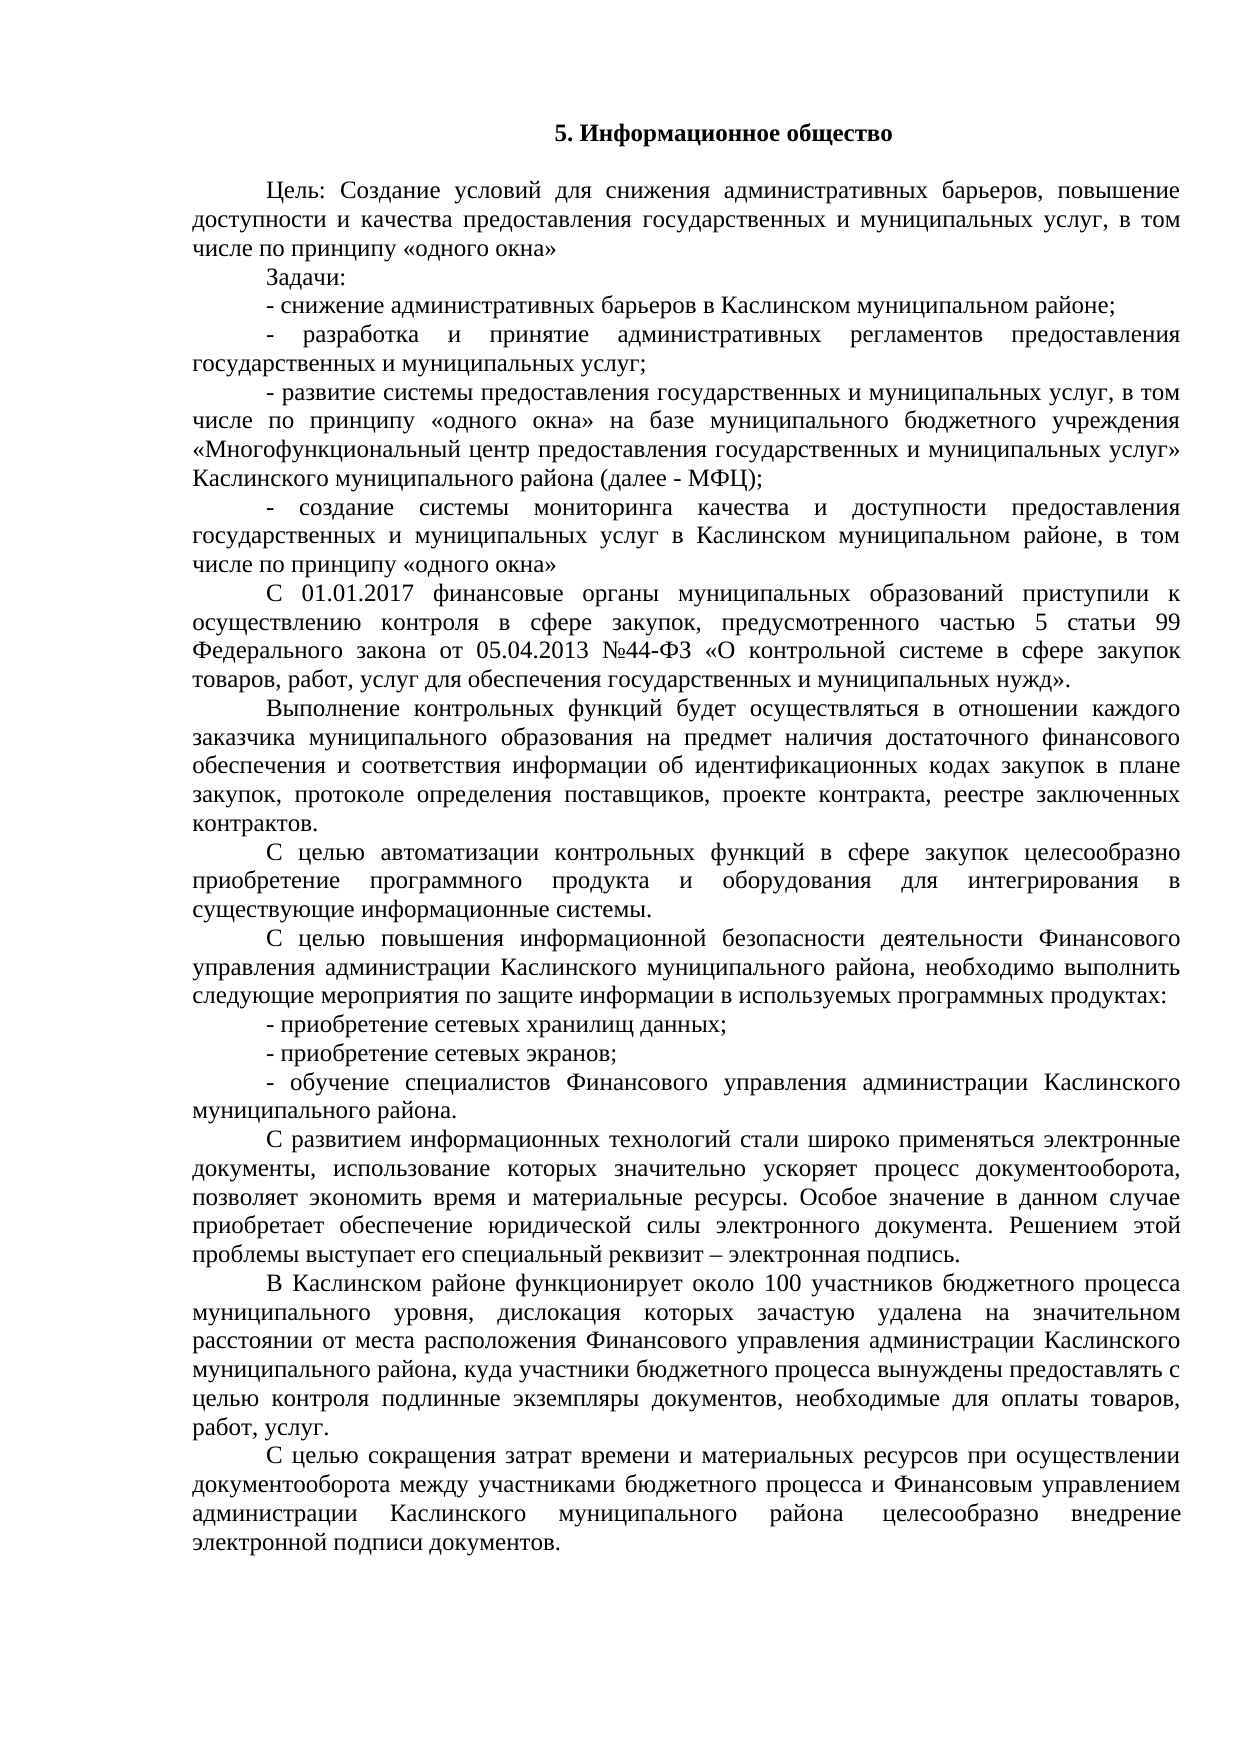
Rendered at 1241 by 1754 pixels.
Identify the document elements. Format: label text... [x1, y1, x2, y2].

list - развитие системы предоставления государственных и муниципальных услуг, в том числе по принципу «одного окна» на базе муниципального бюджетного учреждения «Многофункциональный центр предоставления государственных и муниципальных услуг» Каслинского муниципального района (далее - МФЦ); [192, 377, 1181, 492]
text С развитием информационных технологий стали широко применяться электронные документы, использование которых значительно ускоряет процесс документооборота, позволяет экономить время и материальные ресурсы. Особое значение в данном случае приобретает обеспечение юридической силы электронного документа. Решением этой проблемы выступает его специальный реквизит – электронная подпись. [192, 1124, 1181, 1268]
text С целью сокращения затрат времени и материальных ресурсов при осуществлении документооборота между участниками бюджетного процесса и Финансовым управлением администрации Каслинского муниципального района целесообразно внедрение электронной подписи документов. [192, 1441, 1181, 1556]
text С целью повышения информационной безопасности деятельности Финансового управления администрации Каслинского муниципального района, необходимо выполнить следующие мероприятия по защите информации в используемых программных продуктах: [192, 923, 1181, 1009]
text - приобретение сетевых экранов; [192, 1038, 1181, 1067]
text - обучение специалистов Финансового управления администрации Каслинского муниципального района. [192, 1067, 1181, 1124]
text Задачи: [192, 262, 1181, 291]
text В Каслинском районе функционирует около 100 участников бюджетного процесса муниципального уровня, дислокация которых зачастую удалена на значительном расстоянии от места расположения Финансового управления администрации Каслинского муниципального района, куда участники бюджетного процесса вынуждены предоставлять с целью контроля подлинные экземпляры документов, необходимые для оплаты товаров, работ, услуг. [192, 1268, 1181, 1441]
text 5. Информационное общество [192, 118, 1181, 147]
list - снижение административных барьеров в Каслинском муниципальном районе; [192, 291, 1181, 319]
text Выполнение контрольных функций будет осуществляться в отношении каждого заказчика муниципального образования на предмет наличия достаточного финансового обеспечения и соответствия информации об идентификационных кодах закупок в плане закупок, протоколе определения поставщиков, проекте контракта, реестре заключенных контрактов. [192, 693, 1181, 837]
text - создание системы мониторинга качества и доступности предоставления государственных и муниципальных услуг в Каслинском муниципальном районе, в том числе по принципу «одного окна» [192, 492, 1181, 578]
text Цель: Создание условий для снижения административных барьеров, повышение доступности и качества предоставления государственных и муниципальных услуг, в том числе по принципу «одного окна» [192, 176, 1181, 262]
text - приобретение сетевых хранилищ данных; [192, 1009, 1181, 1038]
text С целью автоматизации контрольных функций в сфере закупок целесообразно приобретение программного продукта и оборудования для интегрирования в существующие информационные системы. [192, 837, 1181, 923]
list - разработка и принятие административных регламентов предоставления государственных и муниципальных услуг; [192, 319, 1181, 377]
text С 01.01.2017 финансовые органы муниципальных образований приступили к осуществлению контроля в сфере закупок, предусмотренного частью 5 статьи 99 Федерального закона от 05.04.2013 №44-ФЗ «О контрольной системе в сфере закупок товаров, работ, услуг для обеспечения государственных и муниципальных нужд». [192, 578, 1181, 693]
